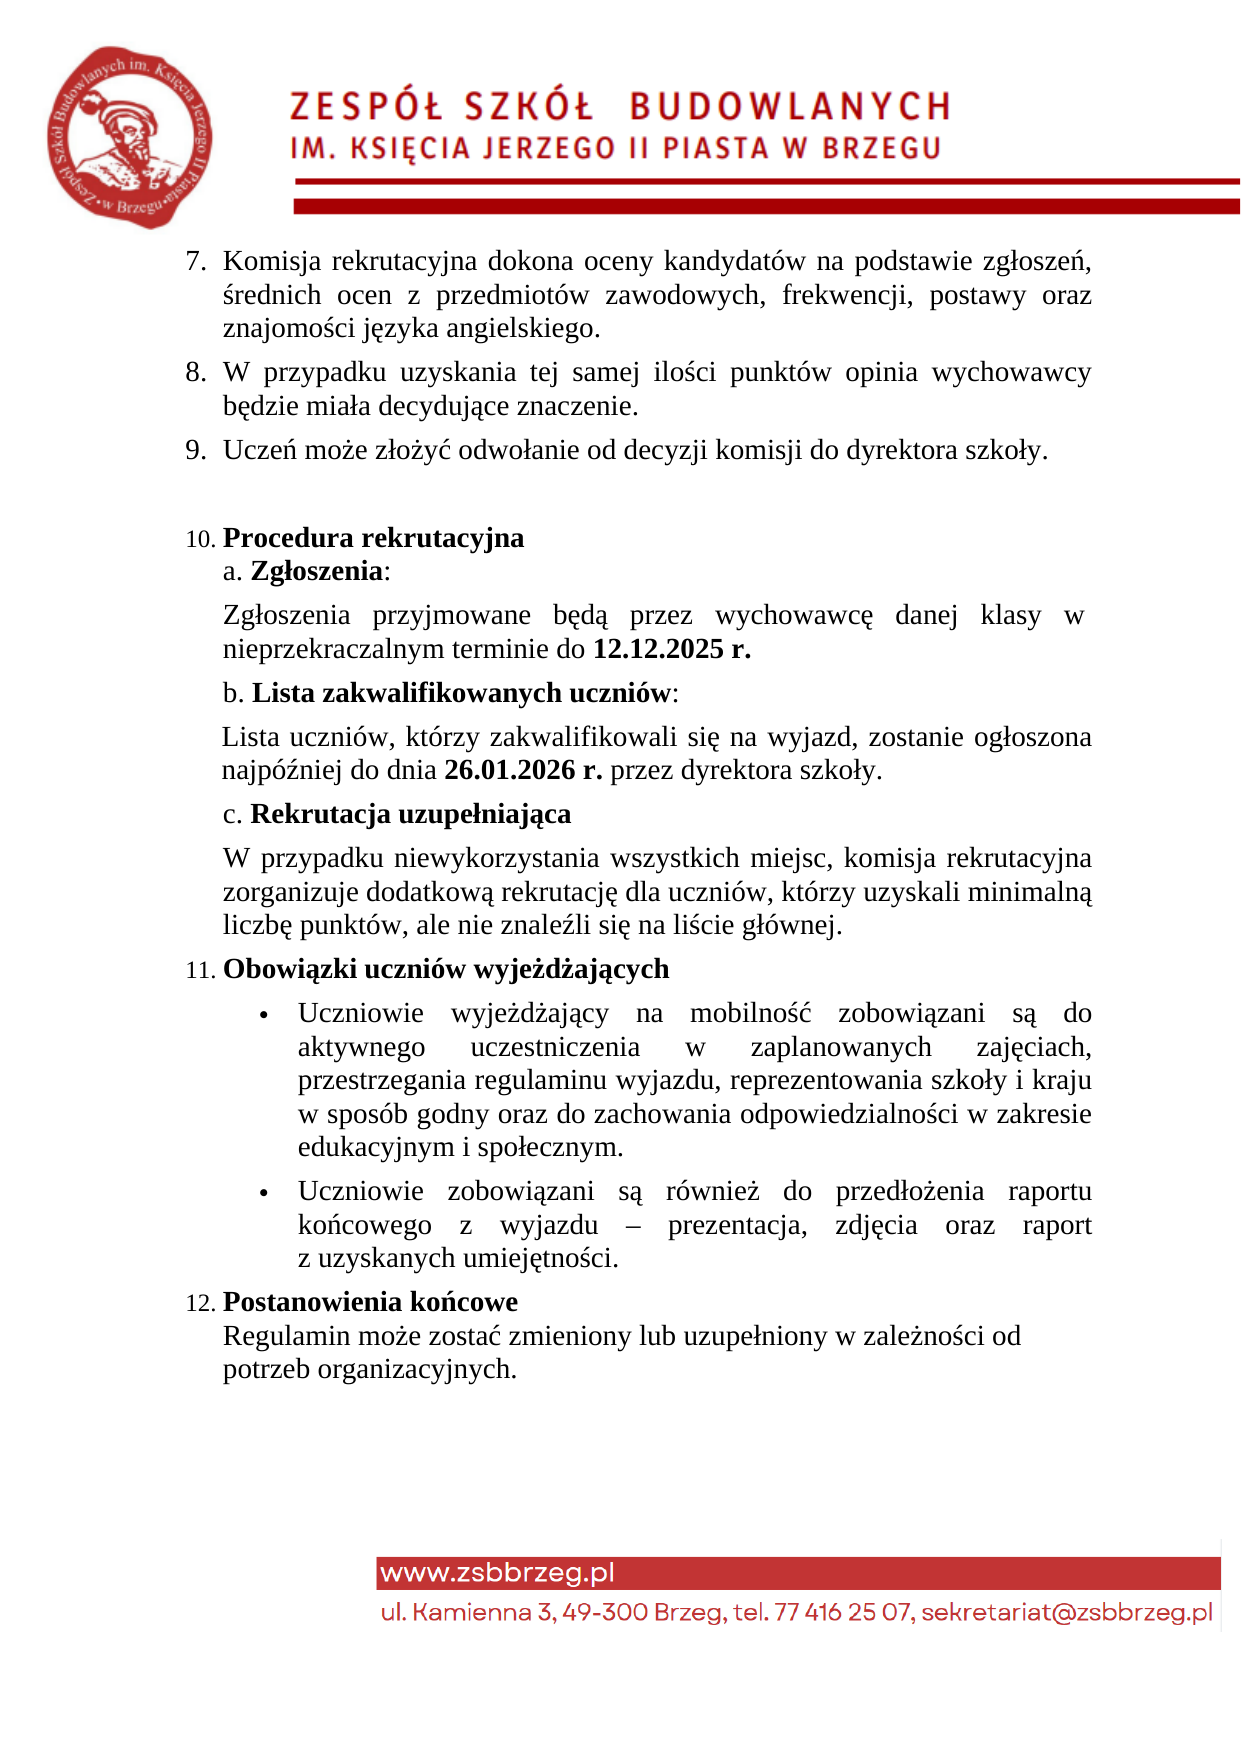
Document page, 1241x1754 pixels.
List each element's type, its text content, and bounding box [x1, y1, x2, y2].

text Lista uczniów, którzy zakwalifikowali się na wyjazd, zostanie ogłoszona najpóźniej do dnia 26.01.2026 r. przez dyrektora szkoły. [221, 719, 1093, 786]
picture [0, 1539, 1222, 1632]
text b. Lista zakwalifikowanych uczniów: [223, 675, 1093, 708]
list Uczniowie zobowiązani są również do przedłożenia raportu końcowego z wyjazdu – prezentacja, zdjęcia oraz raport z uzyskanych umiejętności. [260, 1173, 1093, 1274]
list Procedura rekrutacyjna a. Zgłoszenia: [185, 520, 1093, 587]
list Postanowienia końcowe Regulamin może zostać zmieniony lub uzupełniony w zależności od potrzeb organizacyjnych. [185, 1284, 1093, 1385]
picture [0, 35, 1241, 244]
text c. Rekrutacja uzupełniająca [223, 796, 1093, 830]
list Obowiązki uczniów wyjeżdżających [185, 951, 1093, 985]
list W przypadku uzyskania tej samej ilości punktów opinia wychowawcy będzie miała decydujące znaczenie. [185, 354, 1093, 421]
list Komisja rekrutacyjna dokona oceny kandydatów na podstawie zgłoszeń, średnich ocen z przedmiotów zawodowych, frekwencji, postawy oraz znajomości języka angielskiego. [185, 153, 1093, 344]
text W przypadku niewykorzystania wszystkich miejsc, komisja rekrutacyjna zorganizuje dodatkową rekrutację dla uczniów, którzy uzyskali minimalną liczbę punktów, ale nie znaleźli się na liście głównej. [223, 840, 1093, 941]
list Uczniowie wyjeżdżający na mobilność zobowiązani są do aktywnego uczestniczenia w zaplanowanych zajęciach, przestrzegania regulaminu wyjazdu, reprezentowania szkoły i kraju w sposób godny oraz do zachowania odpowiedzialności w zakresie edukacyjnym i społecznym. [260, 995, 1093, 1163]
list Zgłoszenia przyjmowane będą przez wychowawcę danej klasy w nieprzekraczalnym terminie do 12.12.2025 r. [223, 597, 1093, 664]
list Uczeń może złożyć odwołanie od decyzji komisji do dyrektora szkoły. [185, 432, 1093, 465]
